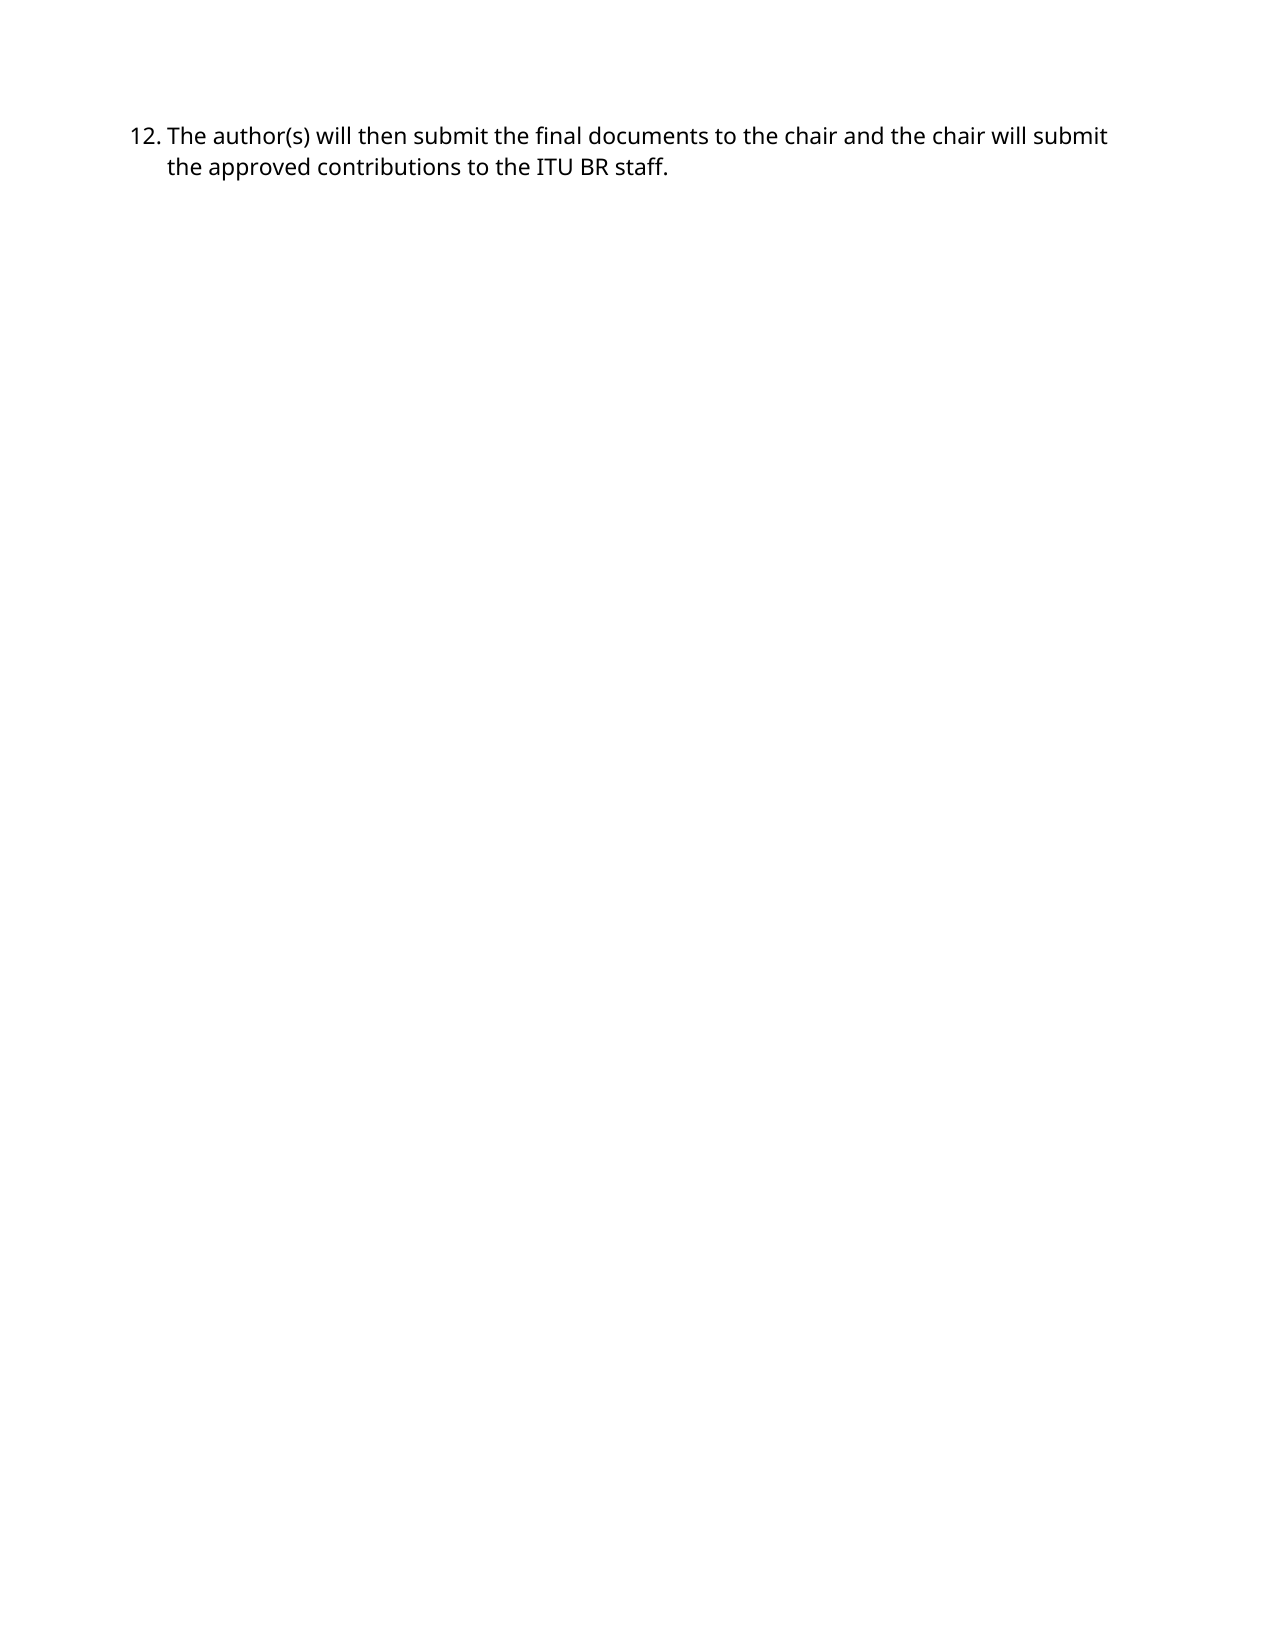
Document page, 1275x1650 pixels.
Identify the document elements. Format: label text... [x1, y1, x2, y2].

list The author(s) will then submit the final documents to the chair and the chair will submit the approved contributions to the ITU BR staff. [129, 120, 1125, 182]
